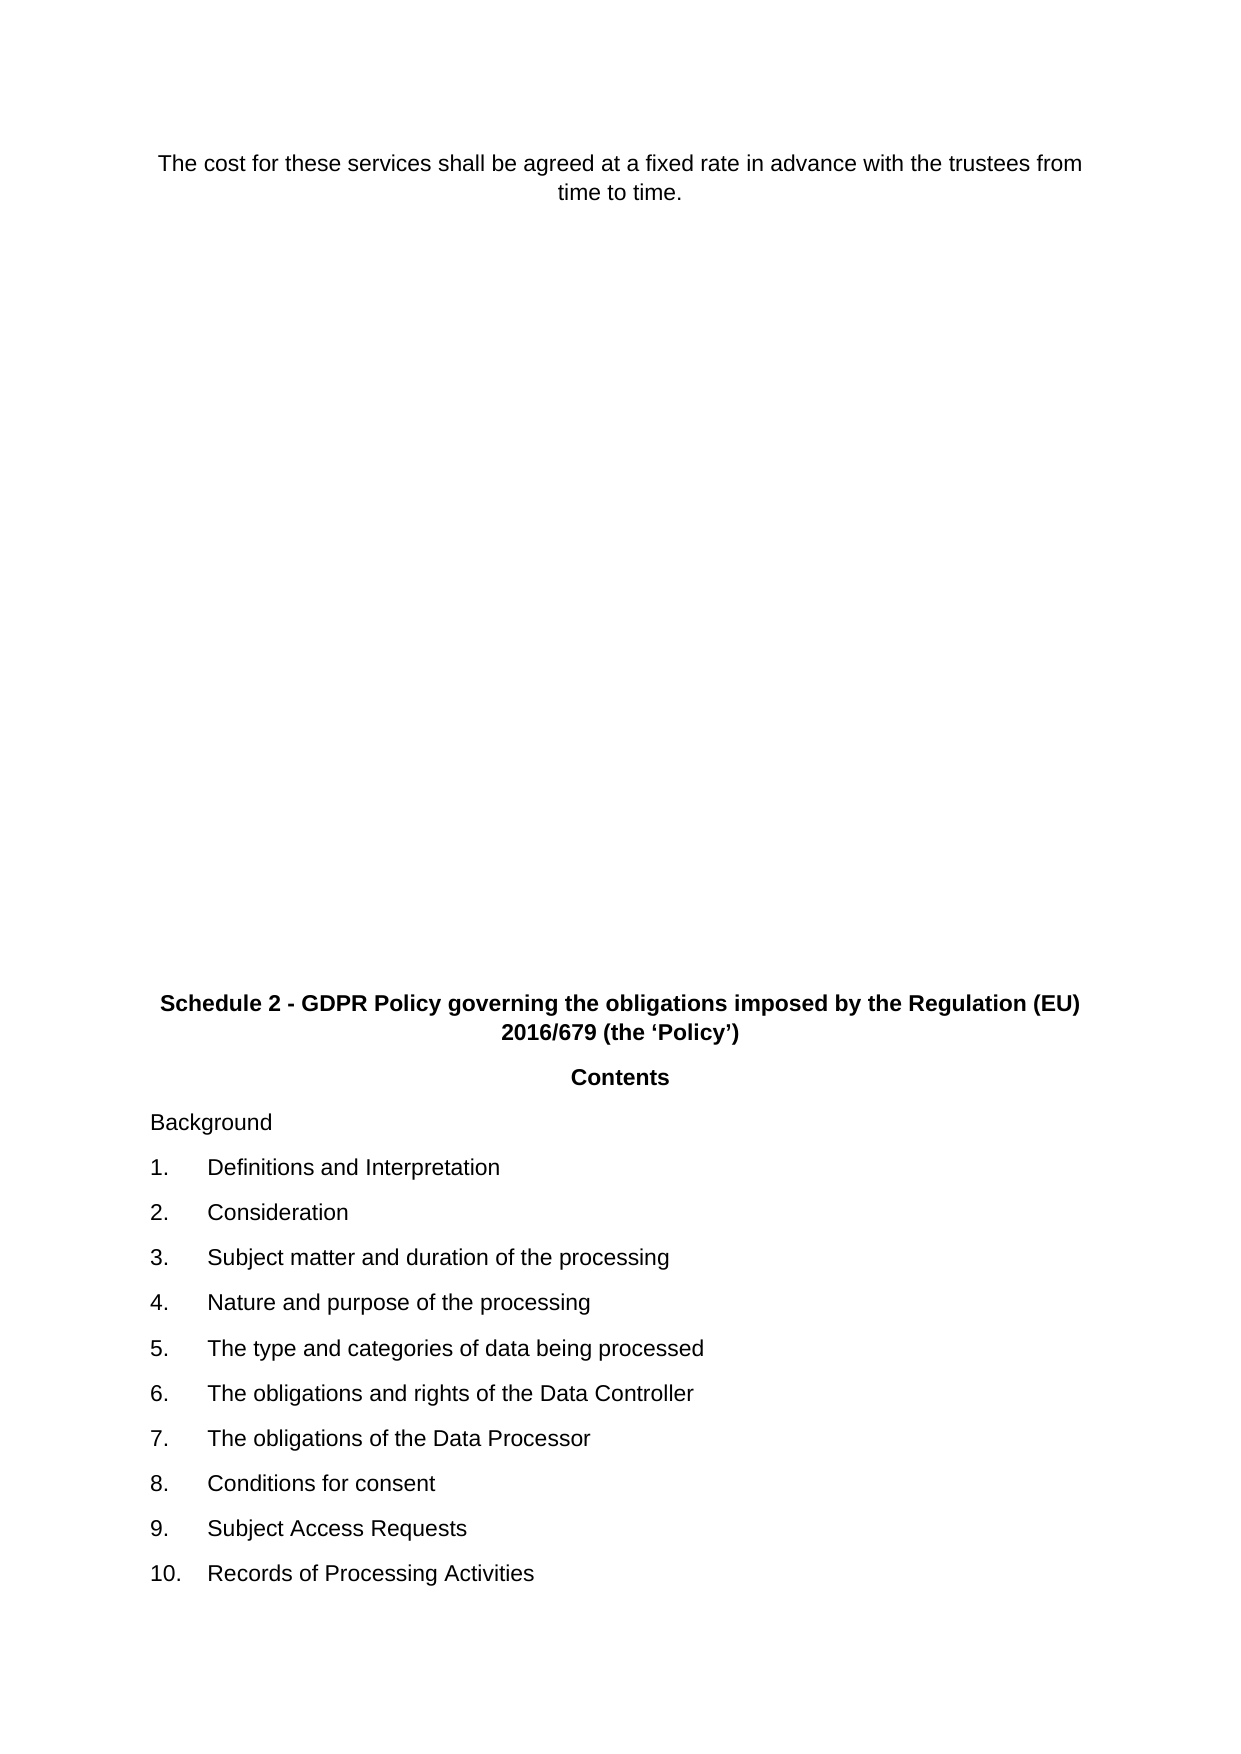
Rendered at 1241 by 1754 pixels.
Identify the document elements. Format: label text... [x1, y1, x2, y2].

text Background [150, 1109, 1090, 1135]
text 10. Records of Processing Activities [150, 1560, 1090, 1586]
text 3. Subject matter and duration of the processing [150, 1244, 1090, 1271]
text The cost for these services shall be agreed at a fixed rate in advance with the trustees from time to time. [150, 150, 1090, 205]
text 5. The type and categories of data being processed [150, 1334, 1090, 1361]
text 6. The obligations and rights of the Data Controller [150, 1379, 1090, 1406]
text 8. Conditions for consent [150, 1470, 1090, 1496]
text 2. Consideration [150, 1199, 1090, 1226]
text Contents [150, 1064, 1090, 1090]
text 4. Nature and purpose of the processing [150, 1289, 1090, 1316]
text 1. Definitions and Interpretation [150, 1154, 1090, 1180]
text Schedule 2 - GDPR Policy governing the obligations imposed by the Regulation (EU) 2016/679 (the ‘Policy’) [150, 990, 1090, 1045]
text 9. Subject Access Requests [150, 1515, 1090, 1541]
text 7. The obligations of the Data Processor [150, 1425, 1090, 1451]
